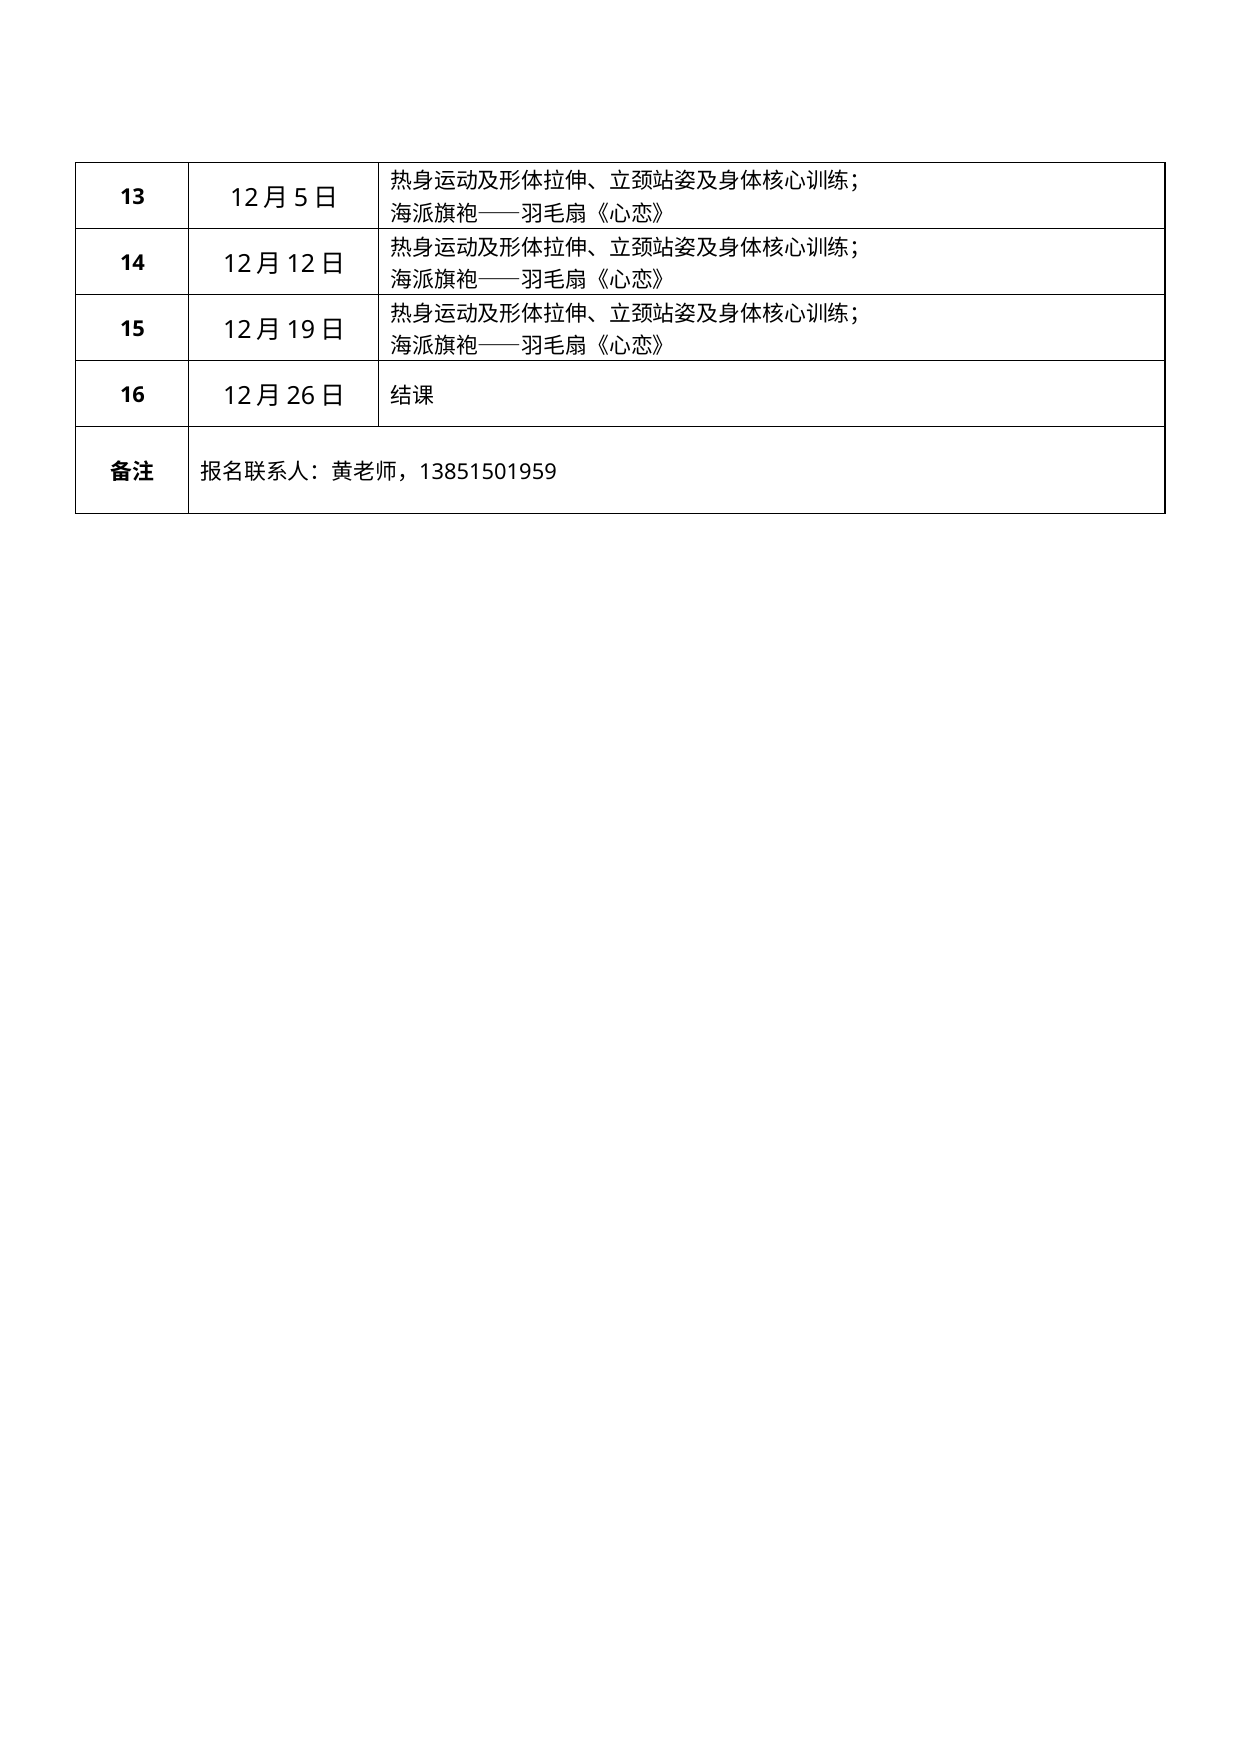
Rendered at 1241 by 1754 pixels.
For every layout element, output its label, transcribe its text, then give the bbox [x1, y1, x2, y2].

table_cell 12月26日 [189, 361, 378, 426]
table_cell 12月19日 [189, 295, 378, 360]
table_cell 结课 [379, 361, 1164, 426]
table_cell 13 [76, 163, 188, 228]
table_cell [379, 163, 1164, 228]
table_cell 14 [76, 229, 188, 294]
table_cell 热身运动及形体拉伸、立颈站姿及身体核心训练； 海派旗袍——羽毛扇《心恋》 [379, 229, 1164, 294]
table_cell 备注 [76, 427, 188, 513]
table_cell 报名联系人：黄老师，13851501959 [189, 427, 1164, 513]
table_cell 热身运动及形体拉伸、立颈站姿及身体核心训练； 海派旗袍——羽毛扇《心恋》 [379, 295, 1164, 360]
table_cell 15 [76, 295, 188, 360]
table_cell 12月12日 [189, 229, 378, 294]
table_cell 16 [76, 361, 188, 426]
table_cell 12月5日 [189, 163, 378, 228]
